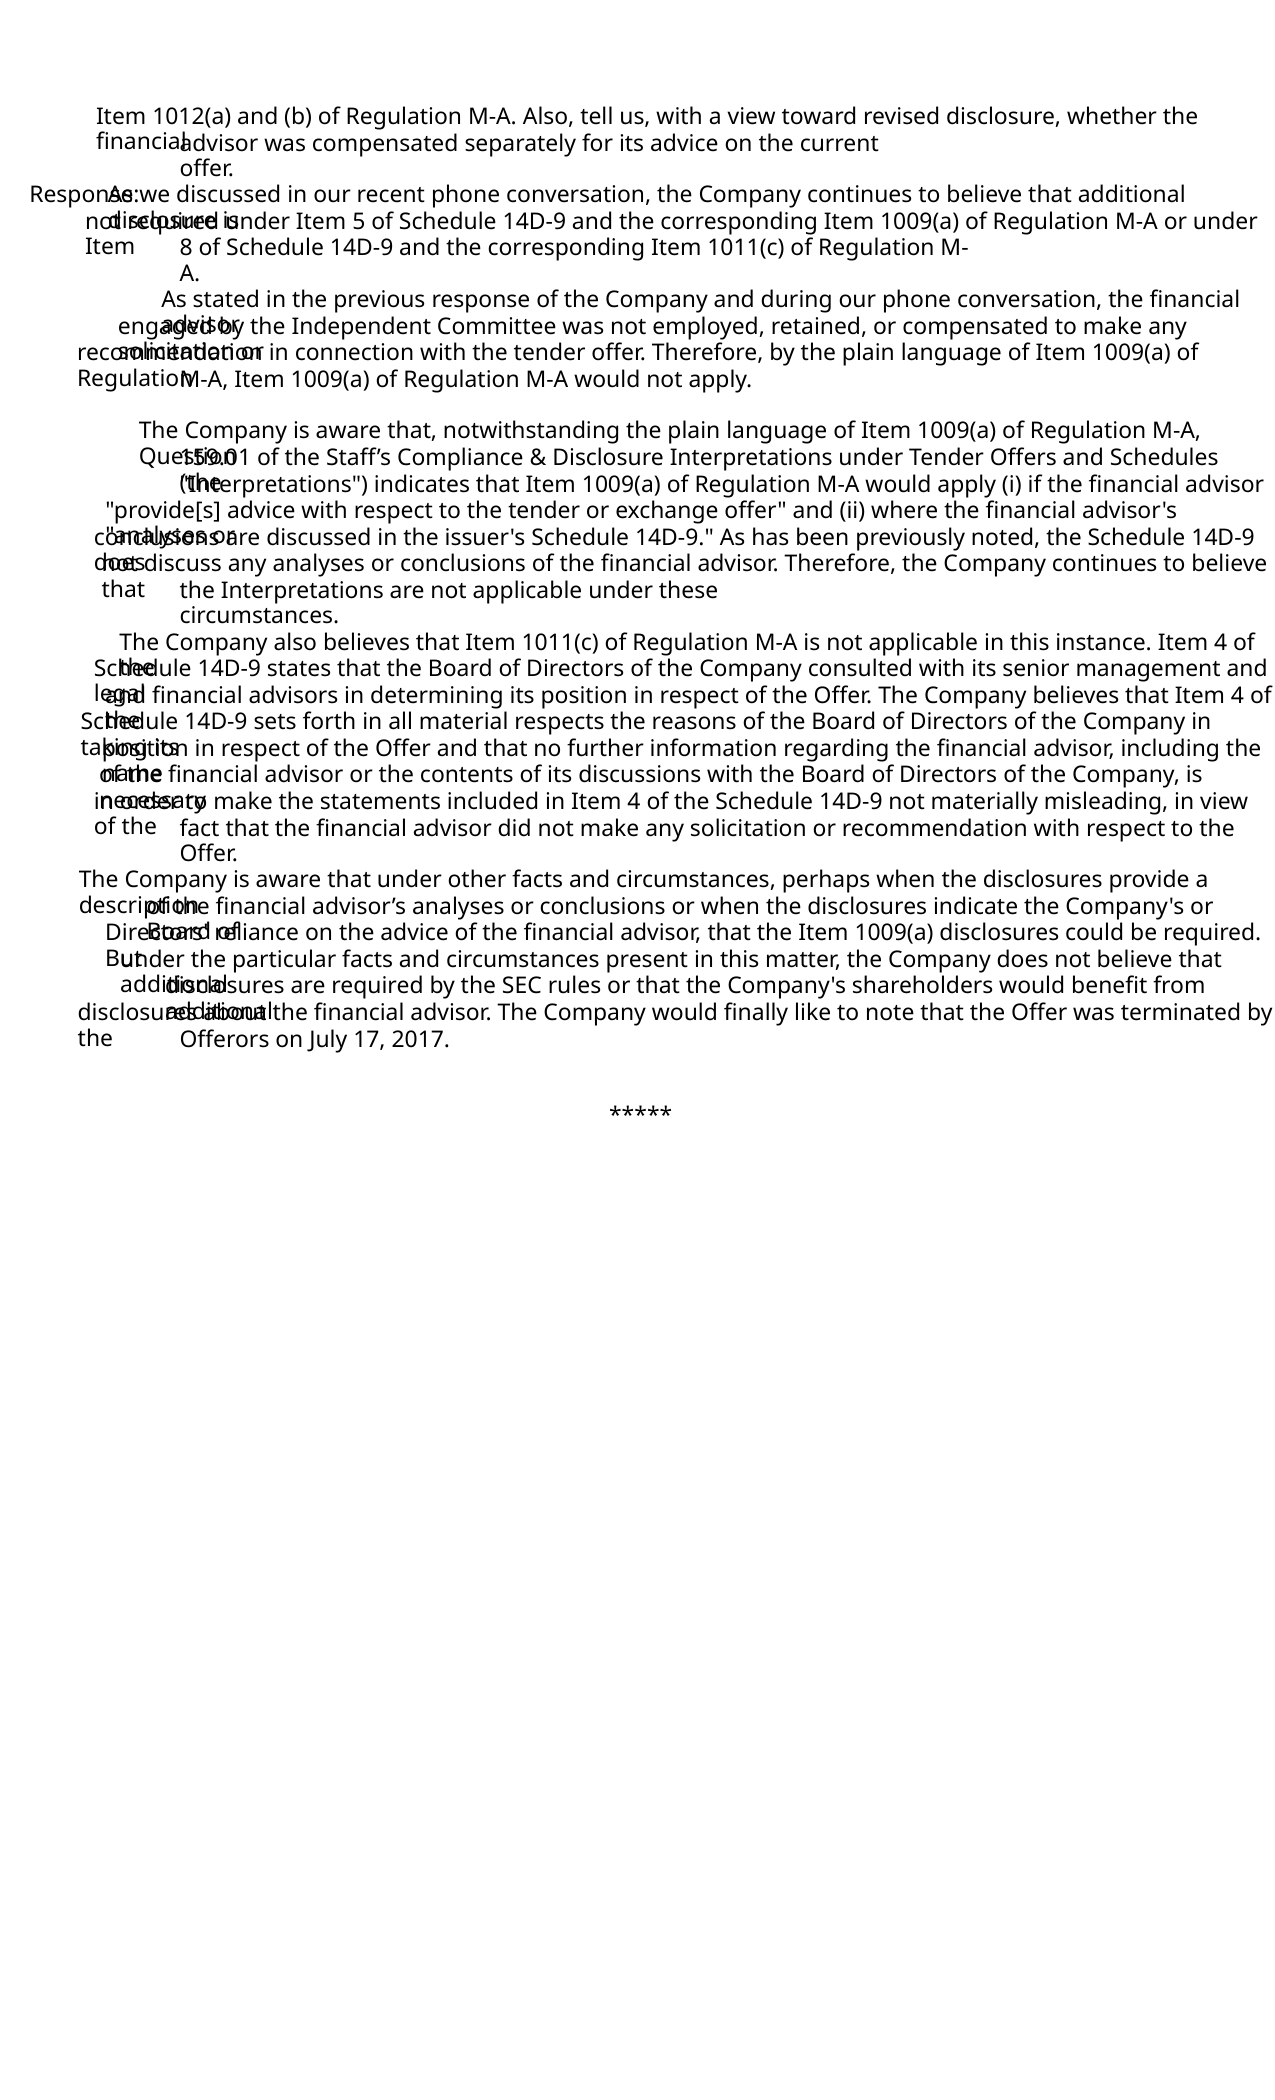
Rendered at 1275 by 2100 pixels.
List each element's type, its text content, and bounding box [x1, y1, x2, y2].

text As we discussed in our recent phone conversation, the Company continues to believe that additional disclosure is [108, 182, 1275, 233]
text the Interpretations are not applicable under these circumstances. [179, 602, 851, 629]
text disclosures about the financial advisor. The Company would finally like to note that the Offer was terminated by the [77, 1000, 1275, 1051]
text 159.01 of the Staff’s Compliance & Disclosure Interpretations under Tender Offers and Schedules (the [179, 469, 1239, 496]
text Schedule 14D-9 states that the Board of Directors of the Company consulted with its senior management and legal [94, 656, 1275, 707]
text and financial advisors in determining its position in respect of the Offer. The Company believes that Item 4 of the [105, 707, 1275, 734]
text not discuss any analyses or conclusions of the financial advisor. Therefore, the Company continues to believe that [101, 576, 1275, 602]
text engaged by the Independent Committee was not employed, retained, or compensated to make any solicitation or [118, 314, 1275, 364]
text Response: [29, 182, 108, 208]
text As stated in the previous response of the Company and during our phone conversation, the financial advisor [161, 287, 1275, 338]
text The Company is aware that, notwithstanding the plain language of Item 1009(a) of Regulation M-A, Question [138, 418, 1275, 469]
text position in respect of the Offer and that no further information regarding the financial advisor, including the name [102, 760, 1275, 787]
text fact that the financial advisor did not make any solicitation or recommendation with respect to the Offer. [179, 840, 1258, 867]
text in order to make the statements included in Item 4 of the Schedule 14D-9 not materially misleading, in view of the [94, 789, 1275, 840]
text Schedule 14D-9 sets forth in all material respects the reasons of the Board of Directors of the Company in taking its [80, 709, 1275, 760]
text conclusions are discussed in the issuer's Schedule 14D-9." As has been previously noted, the Schedule 14D-9 does [93, 525, 1275, 576]
text "Interpretations") indicates that Item 1009(a) of Regulation M-A would apply (i) if the financial advisor [989, 472, 1269, 497]
text of the financial advisor’s analyses or conclusions or when the disclosures indicate the Company's or Board of [146, 918, 1275, 945]
text ***** [609, 1103, 697, 1129]
text The Company is aware that under other facts and circumstances, perhaps when the disclosures provide a description [78, 867, 1275, 918]
text disclosures are required by the SEC rules or that the Company's shareholders would benefit from additional [165, 998, 1275, 1024]
text under the particular facts and circumstances present in this matter, the Company does not believe that additional [120, 971, 1275, 998]
text Directors' reliance on the advice of the financial advisor, that the Item 1009(a) disclosures could be required. But [105, 920, 1275, 971]
text recommendation in connection with the tender offer. Therefore, by the plain language of Item 1009(a) of Regulation [77, 340, 1275, 391]
text advisor was compensated separately for its advice on the current offer. [179, 155, 918, 182]
text "provide[s] advice with respect to the tender or exchange offer" and (ii) where the financial advisor's "analyses or [105, 498, 1275, 549]
text of the financial advisor or the contents of its discussions with the Board of Directors of the Company, is necessary [99, 762, 1275, 813]
text Item 1012(a) and (b) of Regulation M-A. Also, tell us, with a view toward revised disclosure, whether the financial [96, 104, 1275, 155]
text not required under Item 5 of Schedule 14D-9 and the corresponding Item 1009(a) of Regulation M-A or under Item [85, 209, 1275, 260]
text The Company also believes that Item 1011(c) of Regulation M-A is not applicable in this instance. Item 4 of the [119, 629, 1275, 680]
text 8 of Schedule 14D-9 and the corresponding Item 1011(c) of Regulation M-A. [179, 260, 986, 286]
